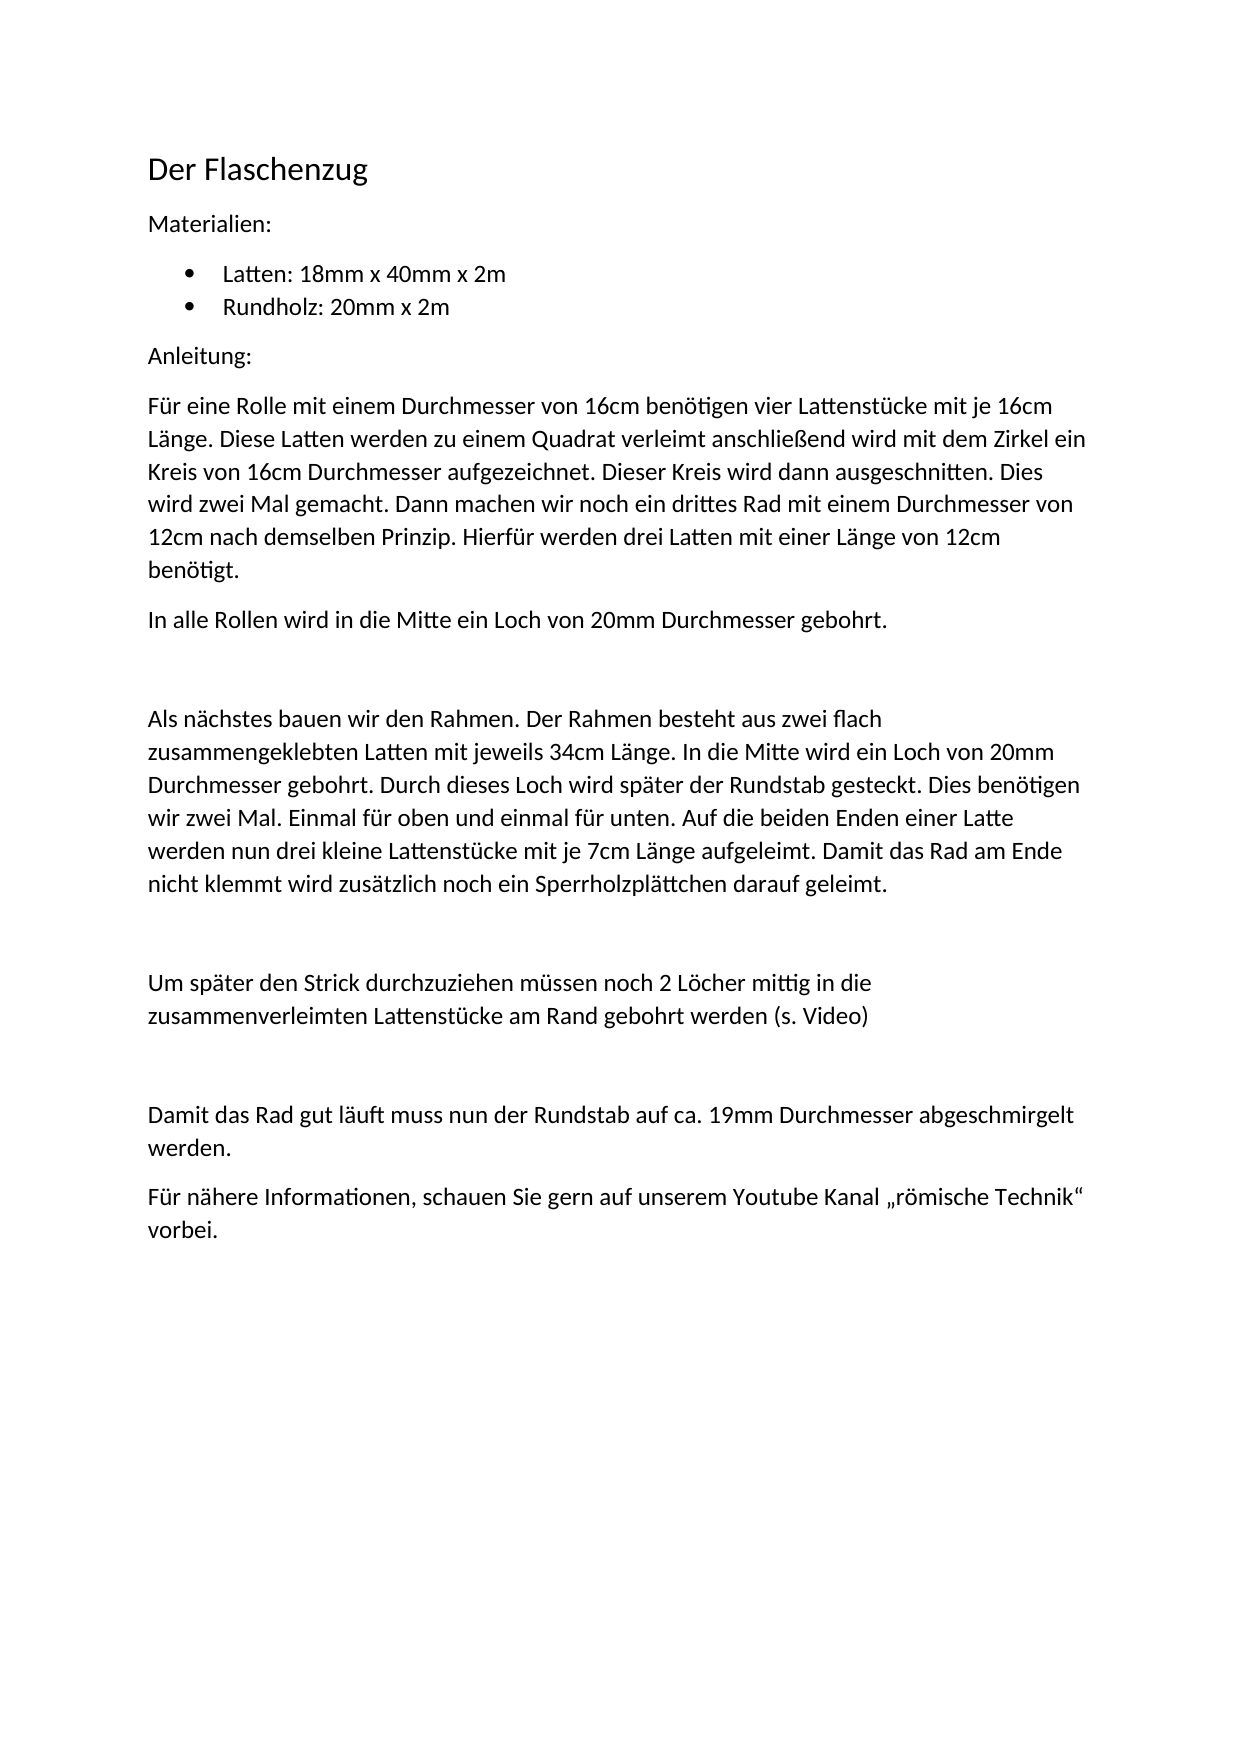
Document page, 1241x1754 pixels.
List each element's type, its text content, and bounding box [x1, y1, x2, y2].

text Materialien: [148, 208, 1093, 239]
text Als nächstes bauen wir den Rahmen. Der Rahmen besteht aus zwei flach zusammengeklebten Latten mit jeweils 34cm Länge. In die Mitte wird ein Loch von 20mm Durchmesser gebohrt. Durch dieses Loch wird später der Rundstab gesteckt. Dies benötigen wir zwei Mal. Einmal für oben und einmal für unten. Auf die beiden Enden einer Latte werden nun drei kleine Lattenstücke mit je 7cm Länge aufgeleimt. Damit das Rad am Ende nicht klemmt wird zusätzlich noch ein Sperrholzplättchen darauf geleimt. [148, 703, 1093, 898]
text In alle Rollen wird in die Mitte ein Loch von 20mm Durchmesser gebohrt. [148, 604, 1093, 634]
text Für eine Rolle mit einem Durchmesser von 16cm benötigen vier Lattenstücke mit je 16cm Länge. Diese Latten werden zu einem Quadrat verleimt anschließend wird mit dem Zirkel ein Kreis von 16cm Durchmesser aufgezeichnet. Dieser Kreis wird dann ausgeschnitten. Dies wird zwei Mal gemacht. Dann machen wir noch ein drittes Rad mit einem Durchmesser von 12cm nach demselben Prinzip. Hierfür werden drei Latten mit einer Länge von 12cm benötigt. [148, 390, 1093, 585]
list Latten: 18mm x 40mm x 2m [185, 258, 1093, 288]
text Der Flaschenzug [148, 148, 1093, 188]
text Für nähere Informationen, schauen Sie gern auf unserem Youtube Kanal „römische Technik“ vorbei. [148, 1182, 1093, 1245]
text Um später den Strick durchzuziehen müssen noch 2 Löcher mittig in die zusammenverleimten Lattenstücke am Rand gebohrt werden (s. Video) [148, 967, 1093, 1030]
list Rundholz: 20mm x 2m [185, 291, 1093, 321]
text Anleitung: [148, 340, 1093, 371]
text Damit das Rad gut läuft muss nun der Rundstab auf ca. 19mm Durchmesser abgeschmirgelt werden. [148, 1099, 1093, 1162]
